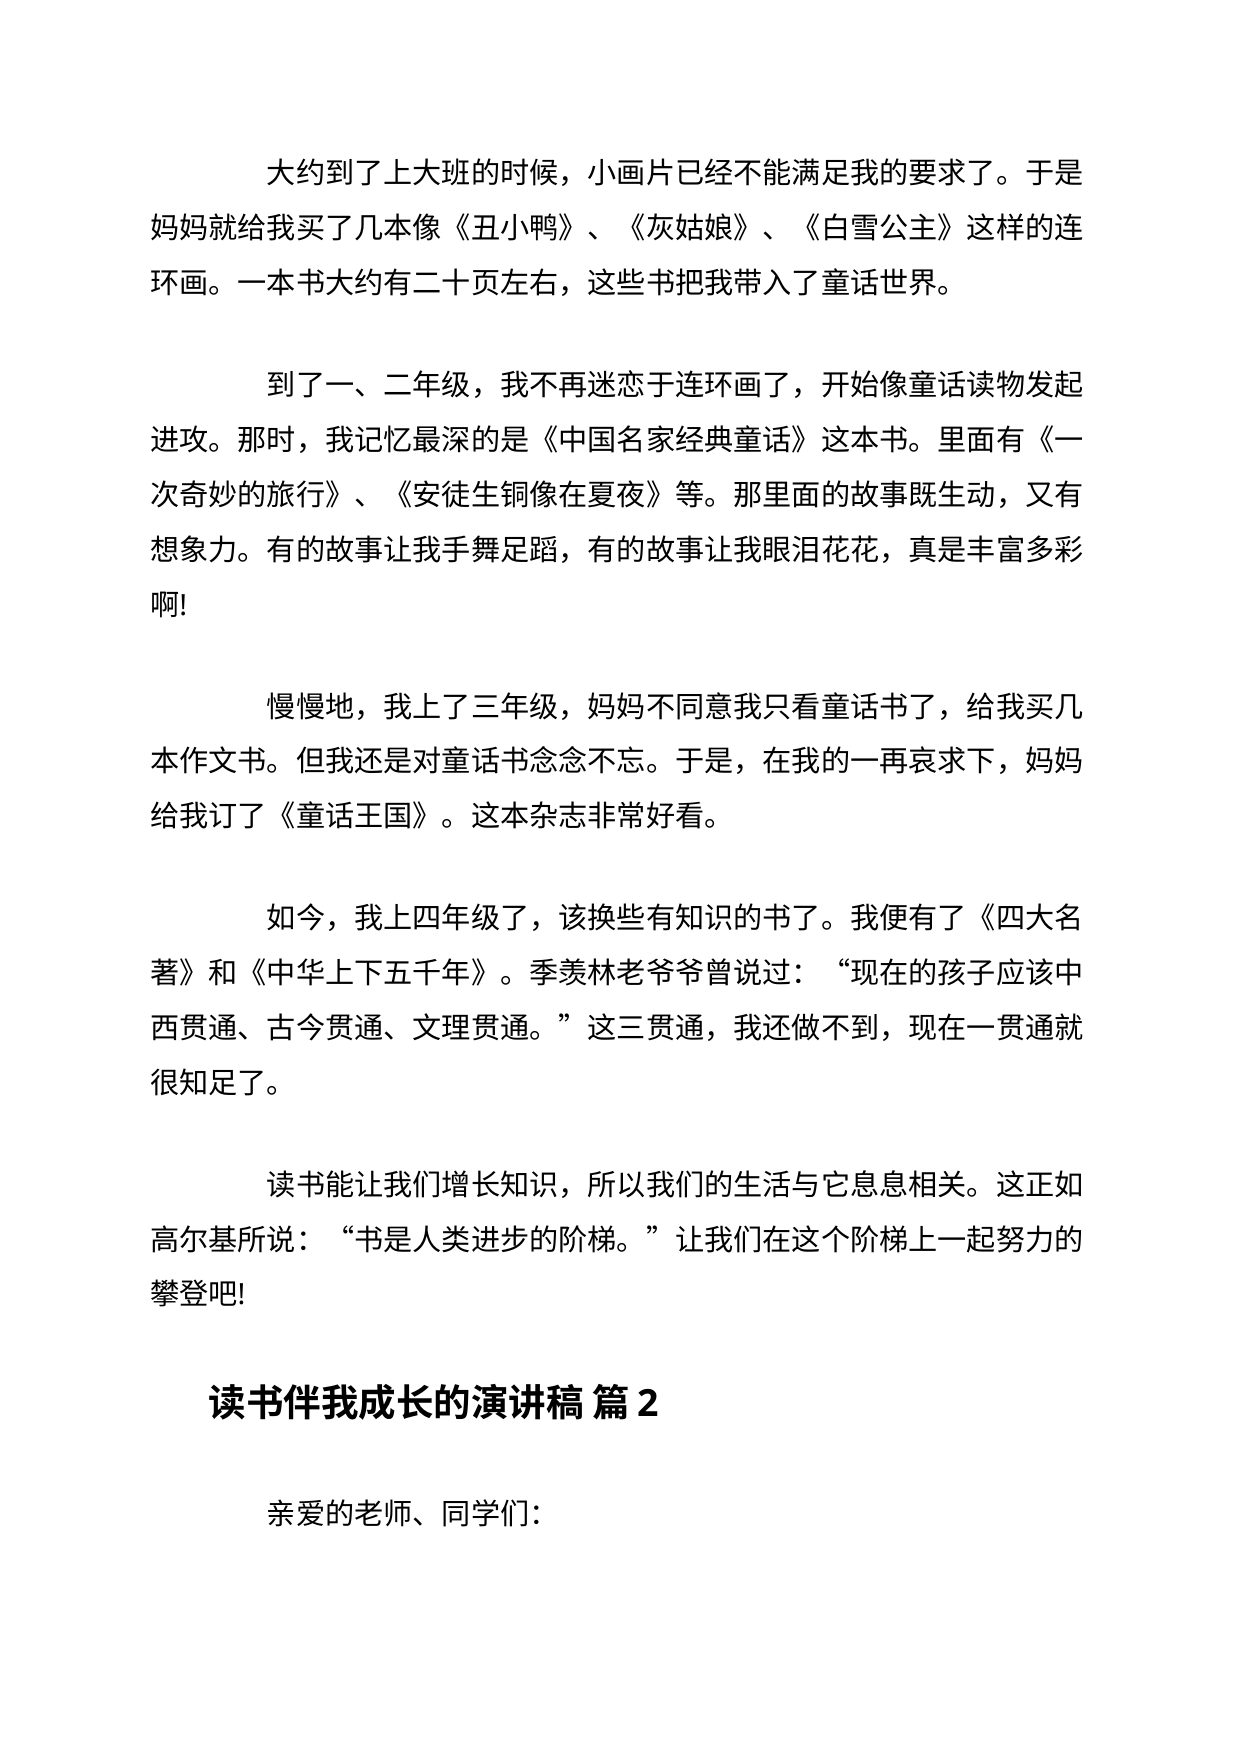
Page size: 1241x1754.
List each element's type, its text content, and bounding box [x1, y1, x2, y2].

text 亲爱的老师、同学们： [150, 1491, 1090, 1533]
text 慢慢地，我上了三年级，妈妈不同意我只看童话书了，给我买几本作文书。但我还是对童话书念念不忘。于是，在我的一再哀求下，妈妈给我订了《童话王国》。这本杂志非常好看。 [150, 683, 1090, 835]
text 大约到了上大班的时候，小画片已经不能满足我的要求了。于是妈妈就给我买了几本像《丑小鸭》、《灰姑娘》、《白雪公主》这样的连环画。一本书大约有二十页左右，这些书把我带入了童话世界。 [150, 150, 1090, 302]
text 到了一、二年级，我不再迷恋于连环画了，开始像童话读物发起进攻。那时，我记忆最深的是《中国名家经典童话》这本书。里面有《一次奇妙的旅行》、《安徒生铜像在夏夜》等。那里面的故事既生动，又有想象力。有的故事让我手舞足蹈，有的故事让我眼泪花花，真是丰富多彩啊! [150, 362, 1090, 623]
text 读书伴我成长的演讲稿 篇2 [150, 1373, 1090, 1427]
text 读书能让我们增长知识，所以我们的生活与它息息相关。这正如高尔基所说：“书是人类进步的阶梯。”让我们在这个阶梯上一起努力的攀登吧! [150, 1161, 1090, 1313]
text 如今，我上四年级了，该换些有知识的书了。我便有了《四大名著》和《中华上下五千年》。季羡林老爷爷曾说过：“现在的孩子应该中西贯通、古今贯通、文理贯通。”这三贯通，我还做不到，现在一贯通就很知足了。 [150, 895, 1090, 1102]
